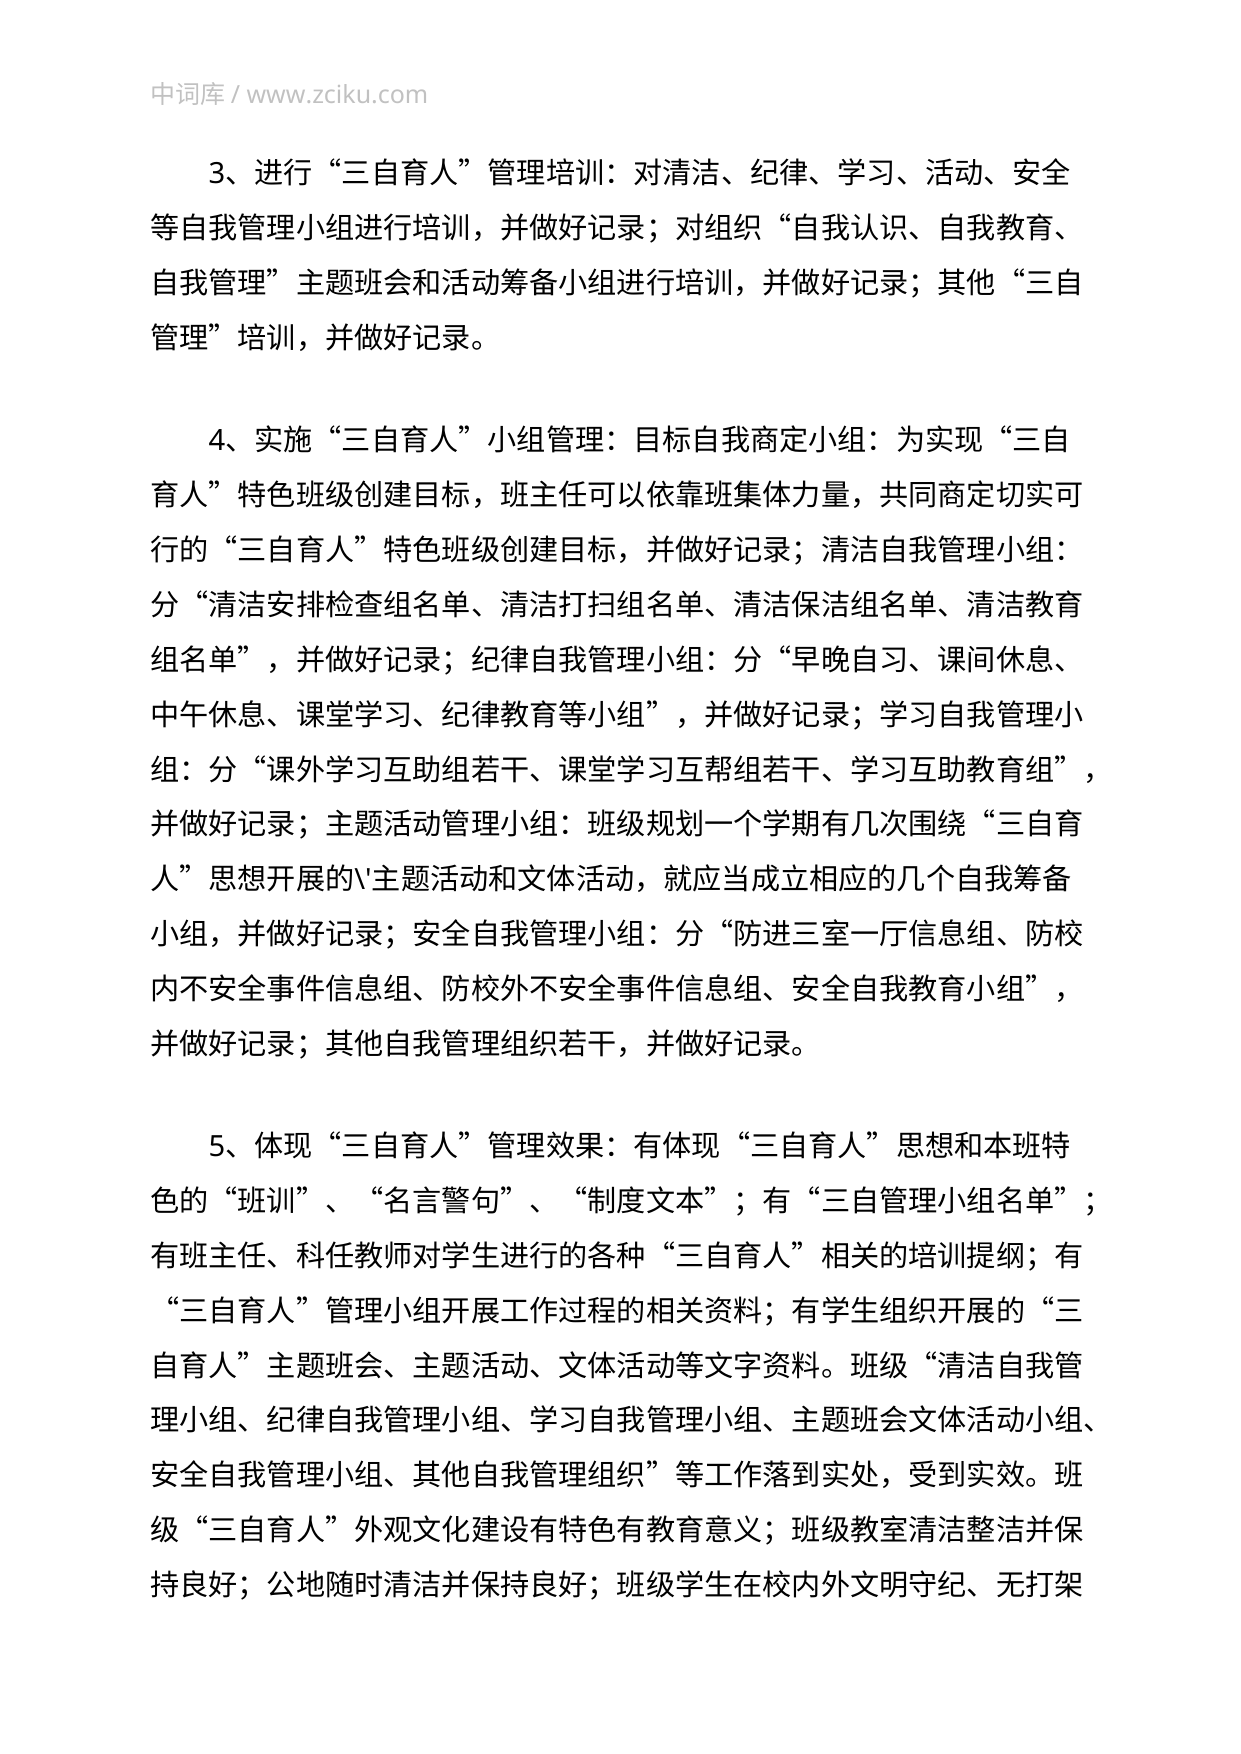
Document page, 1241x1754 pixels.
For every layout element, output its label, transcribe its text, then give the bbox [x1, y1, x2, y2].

text 3、进行“三自育人”管理培训：对清洁、纪律、学习、活动、安全等自我管理小组进行培训，并做好记录；对组织“自我认识、自我教育、自我管理”主题班会和活动筹备小组进行培训，并做好记录；其他“三自管理”培训，并做好记录。 [150, 150, 1090, 357]
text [150, 1122, 1090, 1604]
text 4、实施“三自育人”小组管理：目标自我商定小组：为实现“三自育人”特色班级创建目标，班主任可以依靠班集体力量，共同商定切实可行的“三自育人”特色班级创建目标，并做好记录；清洁自我管理小组：分“清洁安排检查组名单、清洁打扫组名单、清洁保洁组名单、清洁教育组名单”，并做好记录；纪律自我管理小组：分“早晚自习、课间休息、中午休息、课堂学习、纪律教育等小组”，并做好记录；学习自我管理小组：分“课外学习互助组若干、课堂学习互帮组若干、学习互助教育组”，并做好记录；主题活动管理小组：班级规划一个学期有几次围绕“三自育人”思想开展的\'主题活动和文体活动，就应当成立相应的几个自我筹备小组，并做好记录；安全自我管理小组：分“防进三室一厅信息组、防校内不安全事件信息组、防校外不安全事件信息组、安全自我教育小组”，并做好记录；其他自我管理组织若干，并做好记录。 [150, 417, 1090, 1063]
